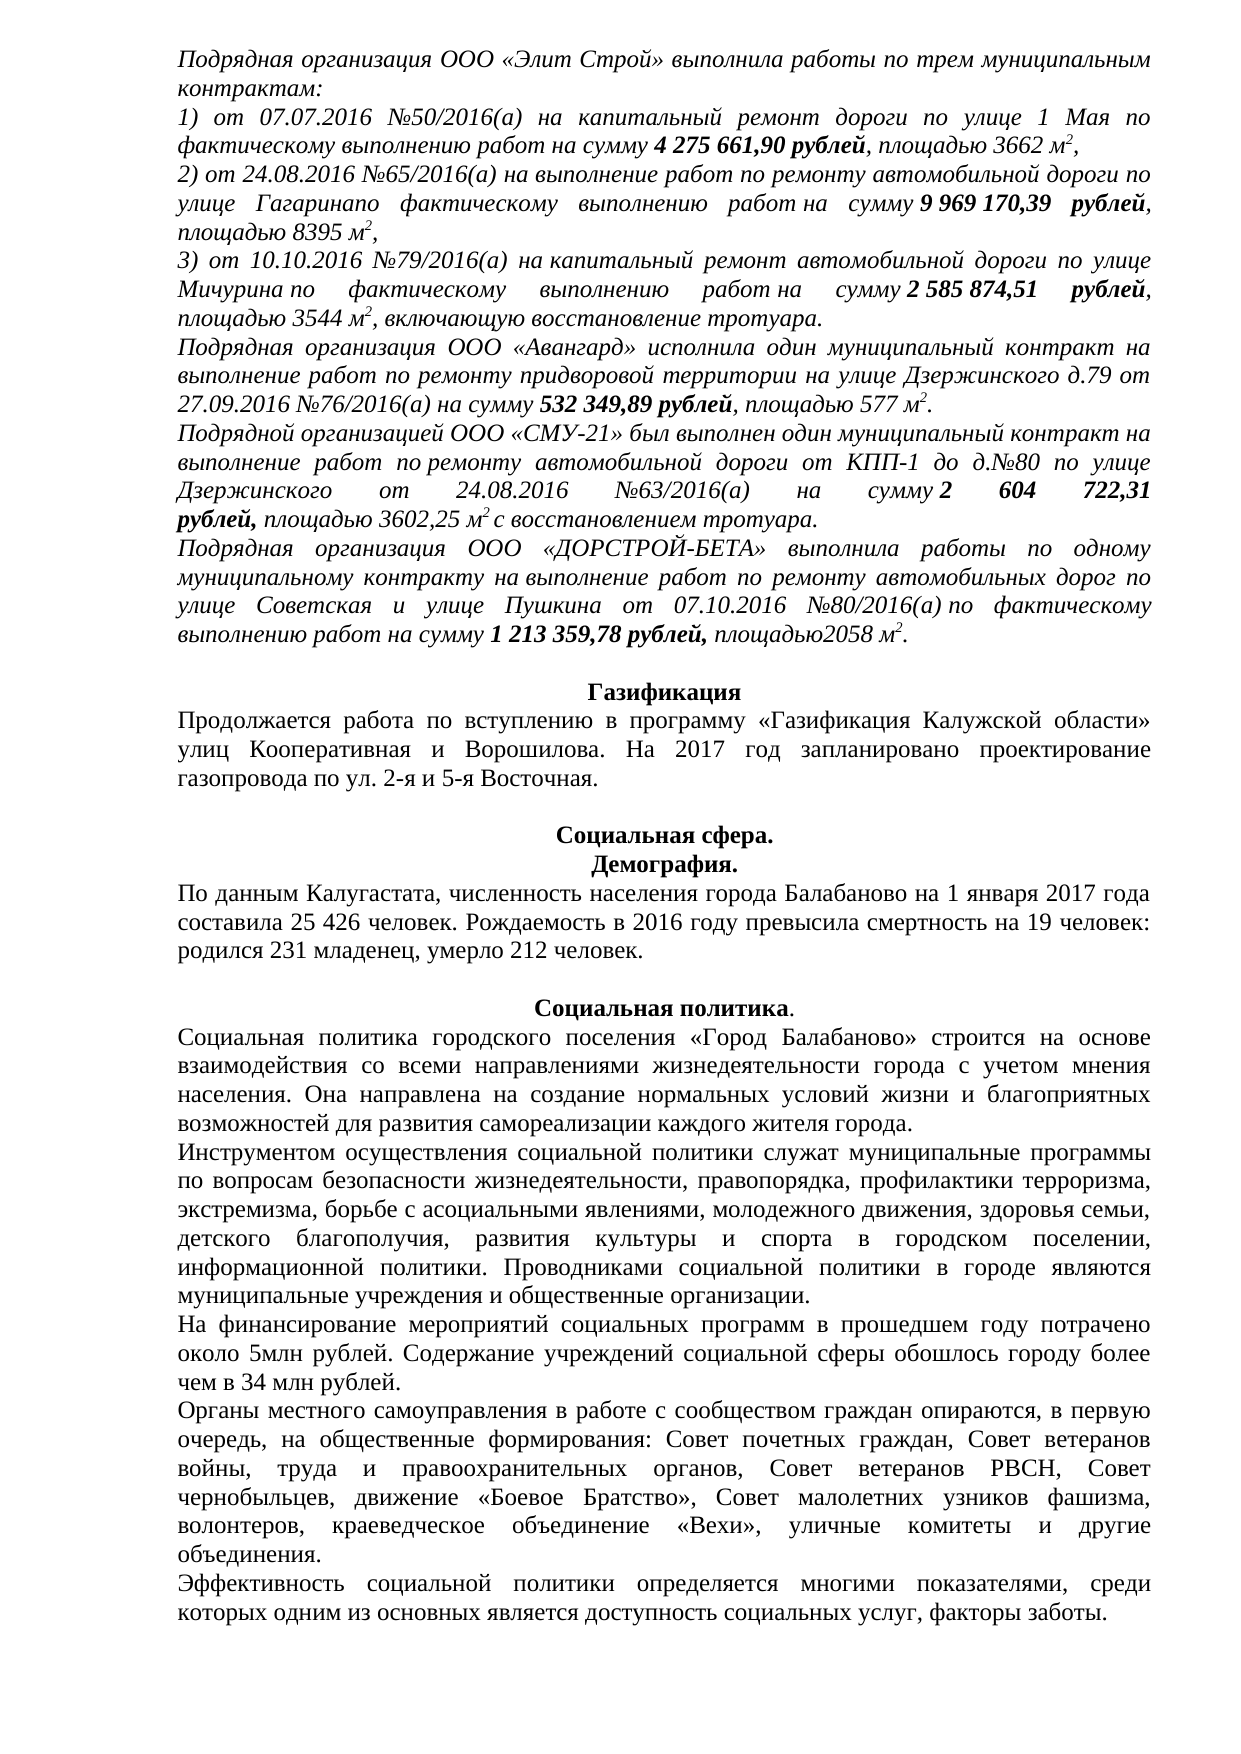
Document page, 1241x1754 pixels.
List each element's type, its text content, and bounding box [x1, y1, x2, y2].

text На финансирование мероприятий социальных программ в прошедшем году потрачено около 5млн рублей. Содержание учреждений социальной сферы обошлось городу более чем в 34 млн рублей. [177, 1309, 1152, 1396]
text 2) от 24.08.2016 №65/2016(а) на выполнение работ по ремонту автомобильной дороги по улице Гагаринапо фактическому выполнению работ на сумму 9 969 170,39 рублей, площадью 8395 м2, [177, 159, 1152, 246]
text Социальная политика. [177, 993, 1152, 1022]
text Органы местного самоуправления в работе с сообществом граждан опираются, в первую очередь, на общественные формирования: Совет почетных граждан, Совет ветеранов войны, труда и правоохранительных органов, Совет ветеранов РВСН, Совет чернобыльцев, движение «Боевое Братство», Совет малолетних узников фашизма, волонтеров, краеведческое объединение «Вехи», уличные комитеты и другие объединения. [177, 1396, 1152, 1568]
text Газификация [177, 677, 1152, 706]
text По данным Калугастата, численность населения города Балабаново на 1 января 2017 года составила 25 426 человек. Рождаемость в 2016 году превысила смертность на 19 человек: родился 231 младенец, умерло 212 человек. [177, 878, 1152, 964]
text Социальная политика городского поселения «Город Балабаново» строится на основе взаимодействия со всеми направлениями жизнедеятельности города с учетом мнения населения. Она направлена на создание нормальных условий жизни и благоприятных возможностей для развития самореализации каждого жителя города. [177, 1022, 1152, 1137]
text 1) от 07.07.2016 №50/2016(а) на капитальный ремонт дороги по улице 1 Мая по фактическому выполнению работ на сумму 4 275 661,90 рублей, площадью 3662 м2, [177, 102, 1152, 159]
text Демография. [177, 849, 1152, 878]
text Подрядная организация ООО «ДОРСТРОЙ-БЕТА» выполнила работы по одному муниципальному контракту на выполнение работ по ремонту автомобильных дорог по улице Советская и улице Пушкина от 07.10.2016 №80/2016(а) по фактическому выполнению работ на сумму 1 213 359,78 рублей, площадью2058 м2. [177, 533, 1152, 648]
text Эффективность социальной политики определяется многими показателями, среди которых одним из основных является доступность социальных услуг, факторы заботы. [177, 1568, 1152, 1626]
text Инструментом осуществления социальной политики служат муниципальные программы по вопросам безопасности жизнедеятельности, правопорядка, профилактики терроризма, экстремизма, борьбе с асоциальными явлениями, молодежного движения, здоровья семьи, детского благополучия, развития культуры и спорта в городском поселении, информационной политики. Проводниками социальной политики в городе являются муниципальные учреждения и общественные организации. [177, 1137, 1152, 1309]
text 3) от 10.10.2016 №79/2016(а) на капитальный ремонт автомобильной дороги по улице Мичурина по фактическому выполнению работ на сумму 2 585 874,51 рублей, площадью 3544 м2, включающую восстановление тротуара. [177, 246, 1152, 332]
text Продолжается работа по вступлению в программу «Газификация Калужской области» улиц Кооперативная и Ворошилова. На 2017 год запланировано проектирование газопровода по ул. 2-я и 5-я Восточная. [177, 706, 1152, 792]
text Подрядной организацией ООО «СМУ-21» был выполнен один муниципальный контракт на выполнение работ по ремонту автомобильной дороги от КПП-1 до д.№80 по улице Дзержинского от 24.08.2016 №63/2016(а) на сумму 2 604 722,31 рублей, площадью 3602,25 м2 с восстановлением тротуара. [177, 418, 1152, 533]
text Социальная сфера. [177, 821, 1152, 849]
text Подрядная организация ООО «Авангард» исполнила один муниципальный контракт на выполнение работ по ремонту придворовой территории на улице Дзержинского д.79 от 27.09.2016 №76/2016(а) на сумму 532 349,89 рублей, площадью 577 м2. [177, 332, 1152, 418]
text Подрядная организация ООО «Элит Строй» выполнила работы по трем муниципальным контрактам: [177, 44, 1152, 102]
